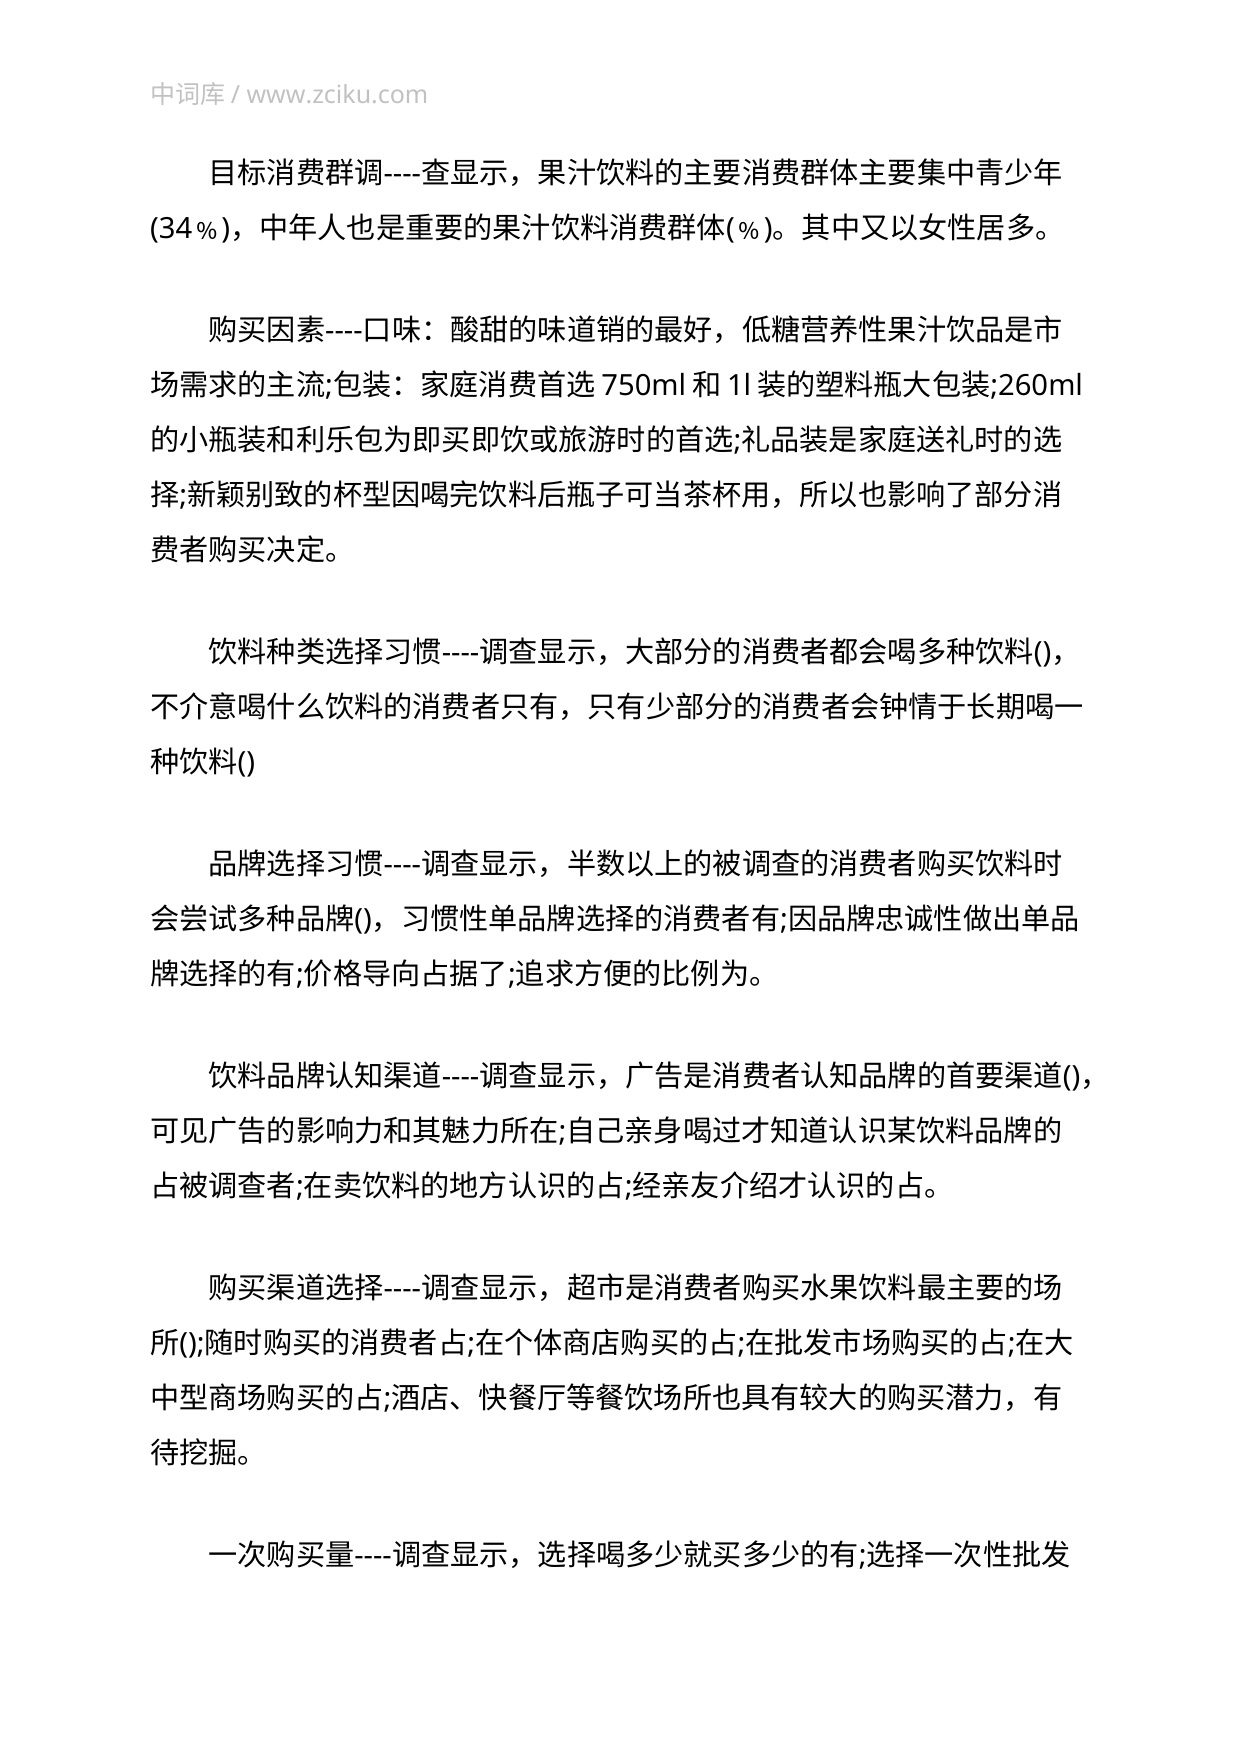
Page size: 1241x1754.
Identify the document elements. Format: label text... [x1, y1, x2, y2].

text 品牌选择习惯----调查显示，半数以上的被调查的消费者购买饮料时会尝试多种品牌()，习惯性单品牌选择的消费者有;因品牌忠诚性做出单品牌选择的有;价格导向占据了;追求方便的比例为。 [150, 841, 1090, 993]
text 饮料品牌认知渠道----调查显示，广告是消费者认知品牌的首要渠道()，可见广告的影响力和其魅力所在;自己亲身喝过才知道认识某饮料品牌的占被调查者;在卖饮料的地方认识的占;经亲友介绍才认识的占。 [150, 1053, 1090, 1205]
text 购买因素----口味：酸甜的味道销的最好，低糖营养性果汁饮品是市场需求的主流;包装：家庭消费首选750ml和1l装的塑料瓶大包装;260ml的小瓶装和利乐包为即买即饮或旅游时的首选;礼品装是家庭送礼时的选择;新颖别致的杯型因喝完饮料后瓶子可当茶杯用，所以也影响了部分消费者购买决定。 [150, 307, 1090, 569]
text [150, 1531, 1090, 1574]
text 目标消费群调----查显示，果汁饮料的主要消费群体主要集中青少年(34﹪)，中年人也是重要的果汁饮料消费群体(﹪)。其中又以女性居多。 [150, 150, 1090, 247]
text 饮料种类选择习惯----调查显示，大部分的消费者都会喝多种饮料()，不介意喝什么饮料的消费者只有，只有少部分的消费者会钟情于长期喝一种饮料() [150, 629, 1090, 781]
text 购买渠道选择----调查显示，超市是消费者购买水果饮料最主要的场所();随时购买的消费者占;在个体商店购买的占;在批发市场购买的占;在大中型商场购买的占;酒店、快餐厅等餐饮场所也具有较大的购买潜力，有待挖掘。 [150, 1264, 1090, 1472]
